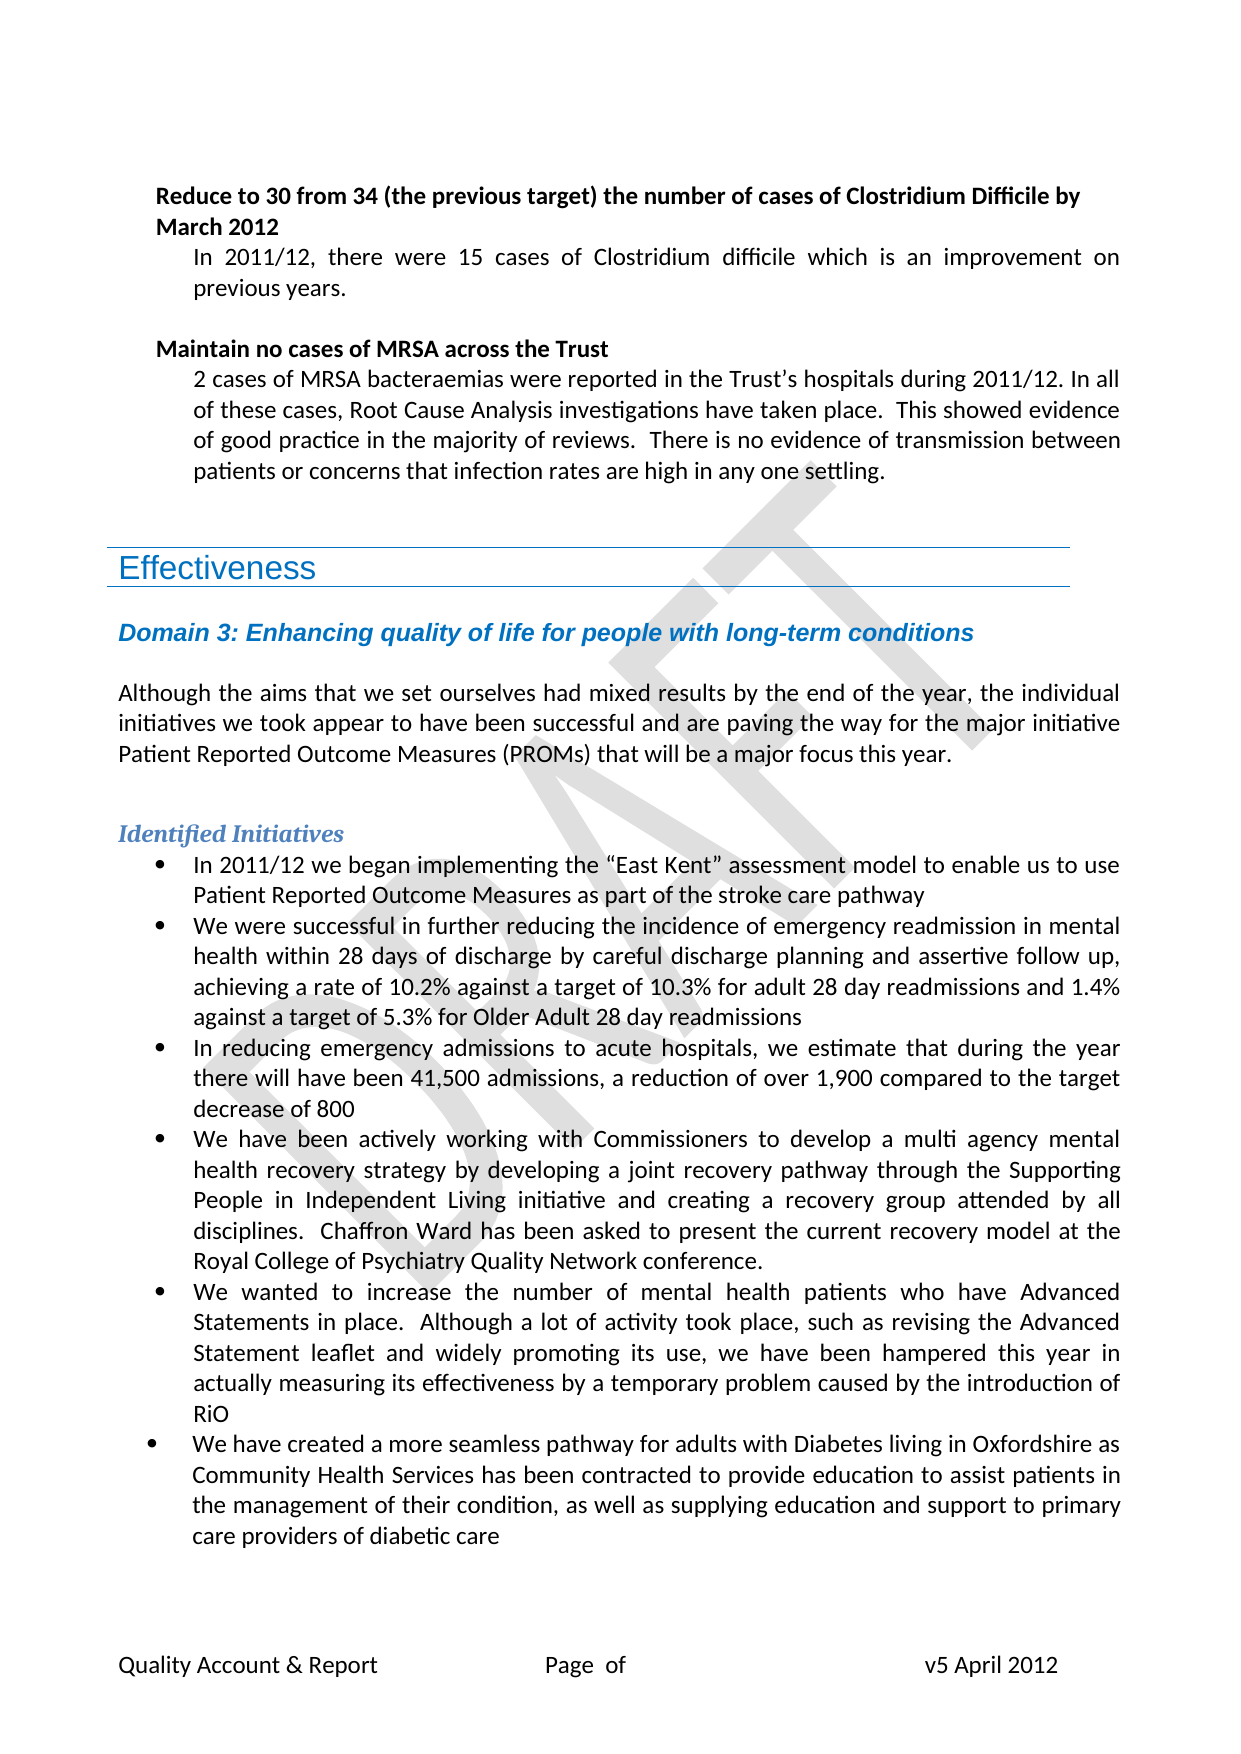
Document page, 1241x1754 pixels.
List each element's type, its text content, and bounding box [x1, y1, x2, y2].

list We have been actively working with Commissioners to develop a multi agency mental health recovery strategy by developing a joint recovery pathway through the Supporting People in Independent Living initiative and creating a recovery group attended by all disciplines. Chaffron Ward has been asked to present the current recovery model at the Royal College of Psychiatry Quality Network conference. [156, 1123, 1122, 1276]
table_header Effectiveness [107, 548, 1069, 586]
list We wanted to increase the number of mental health patients who have Advanced Statements in place. Although a lot of activity took place, such as revising the Advanced Statement leaflet and widely promoting its use, we have been hampered this year in actually measuring its effectiveness by a temporary problem caused by the introduction of RiO [156, 1276, 1122, 1429]
subtitle Domain 3: Enhancing quality of life for people with long-term conditions [118, 618, 1122, 647]
text Reduce to 30 from 34 (the previous target) the number of cases of Clostridium Difficile by March 2012 [156, 181, 1122, 242]
list We have created a more seamless pathway for adults with Diabetes living in Oxfordshire as Community Health Services has been contracted to provide education to assist patients in the management of their condition, as well as supplying education and support to primary care providers of diabetic care [148, 1429, 1122, 1551]
text 2 cases of MRSA bacteraemias were reported in the Trust’s hospitals during 2011/12. In all of these cases, Root Cause Analysis investigations have taken place. This showed evidence of good practice in the majority of reviews. There is no evidence of transmission between patients or concerns that infection rates are high in any one settling. [193, 364, 1122, 486]
list In reducing emergency admissions to acute hospitals, we estimate that during the year there will have been 41,500 admissions, a reduction of over 1,900 compared to the target decrease of 800 [156, 1032, 1122, 1123]
text Maintain no cases of MRSA across the Trust [156, 333, 1122, 364]
text Although the aims that we set ourselves had mixed results by the end of the year, the individual initiatives we took appear to have been successful and are paving the way for the major initiative Patient Reported Outcome Measures (PROMs) that will be a major focus this year. [118, 677, 1122, 769]
list In 2011/12 we began implementing the “East Kent” assessment model to enable us to use Patient Reported Outcome Measures as part of the stroke care pathway [156, 849, 1122, 910]
text In 2011/12, there were 15 cases of Clostridium difficile which is an improvement on previous years. [193, 242, 1122, 303]
list We were successful in further reducing the incidence of emergency readmission in mental health within 28 days of discharge by careful discharge planning and assertive follow up, achieving a rate of 10.2% against a target of 10.3% for adult 28 day readmissions and 1.4% against a target of 5.3% for Older Adult 28 day readmissions [156, 910, 1122, 1032]
subtitle Identified Initiatives [118, 820, 1122, 849]
